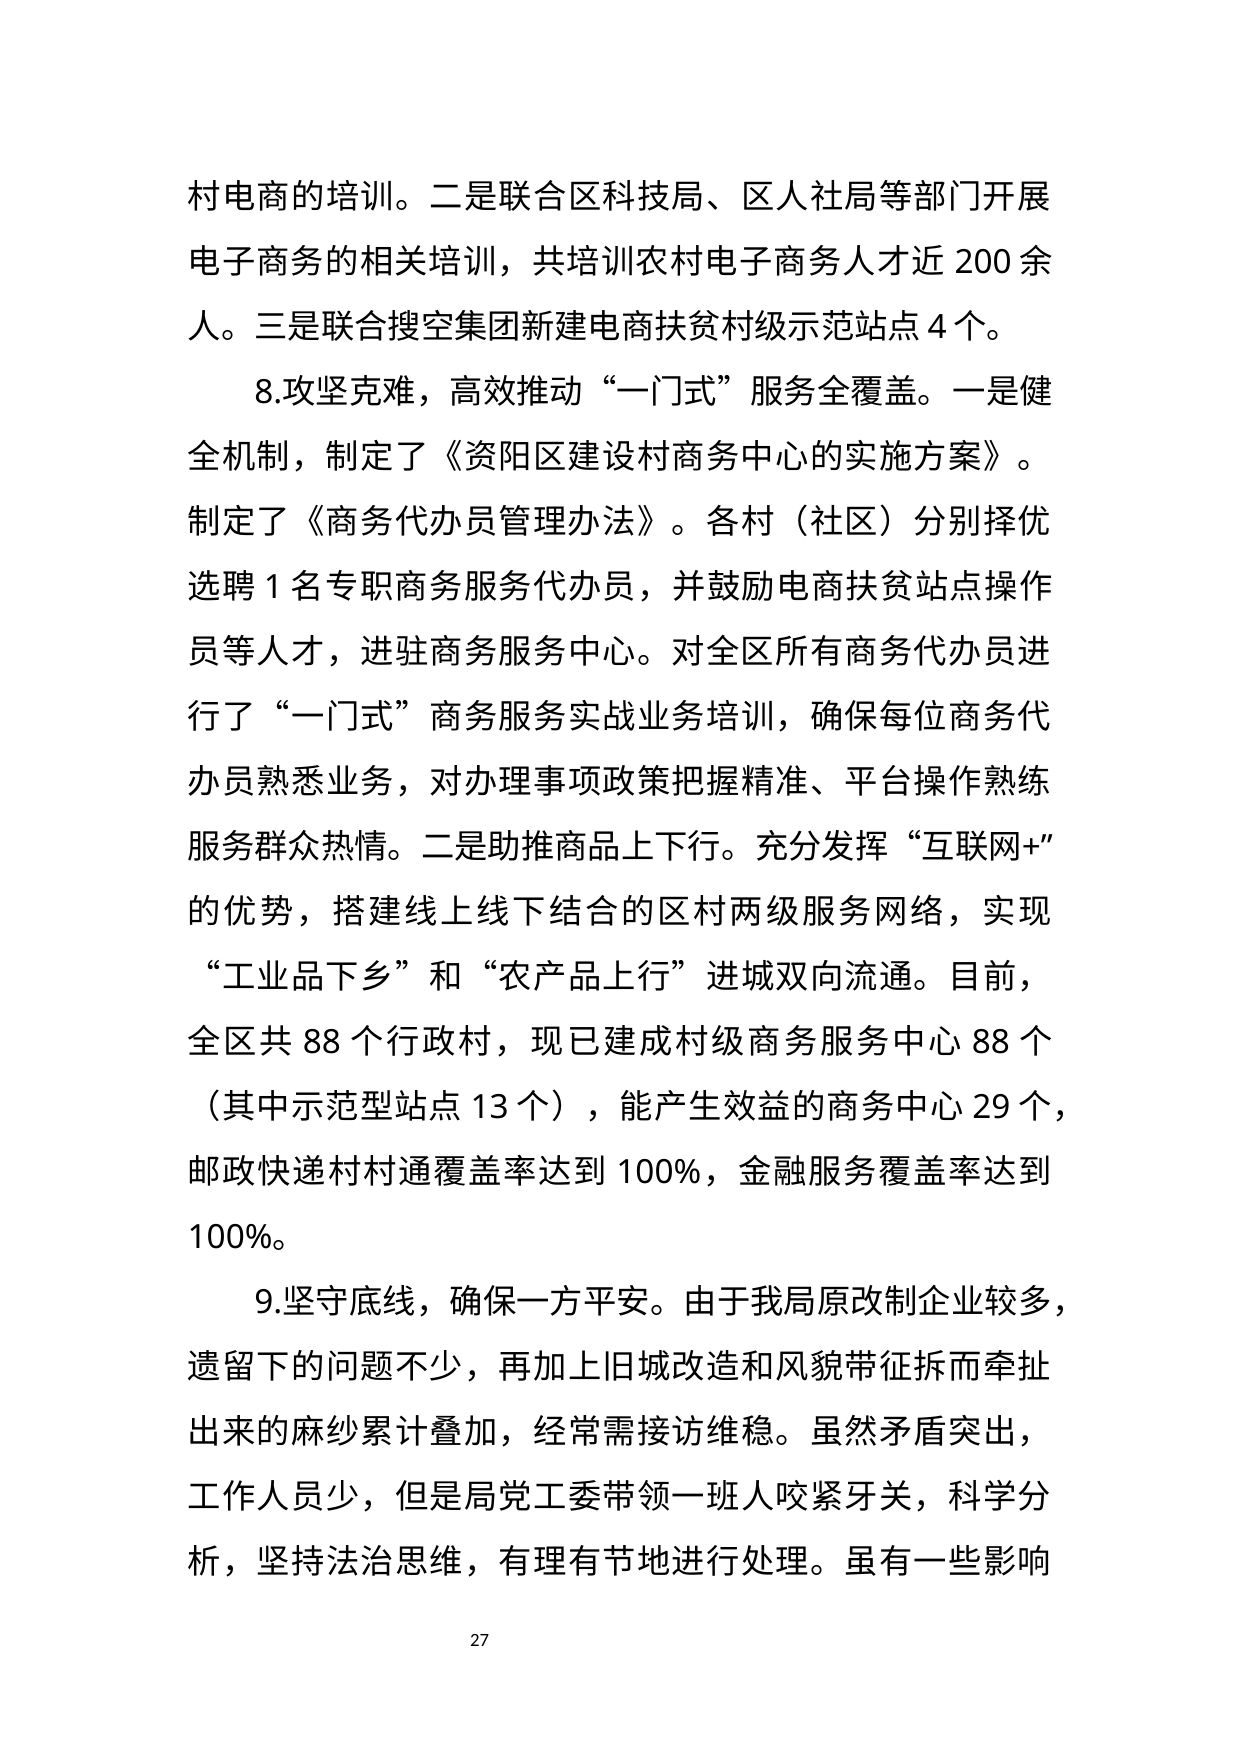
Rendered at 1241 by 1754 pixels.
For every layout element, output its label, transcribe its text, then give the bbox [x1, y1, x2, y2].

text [187, 1267, 1053, 1592]
text 8.攻坚克难，高效推动“一门式”服务全覆盖。一是健全机制，制定了《资阳区建设村商务中心的实施方案》。制定了《商务代办员管理办法》。各村（社区）分别择优选聘1名专职商务服务代办员，并鼓励电商扶贫站点操作员等人才，进驻商务服务中心。对全区所有商务代办员进行了“一门式”商务服务实战业务培训，确保每位商务代办员熟悉业务，对办理事项政策把握精准、平台操作熟练、服务群众热情。二是助推商品上下行。充分发挥“互联网+”的优势，搭建线上线下结合的区村两级服务网络，实现“工业品下乡”和“农产品上行”进城双向流通。目前，全区共88个行政村，现已建成村级商务服务中心88个（其中示范型站点13个），能产生效益的商务中心29个，邮政快递村村通覆盖率达到100%，金融服务覆盖率达到100%。 [187, 357, 1053, 1267]
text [187, 162, 1053, 357]
